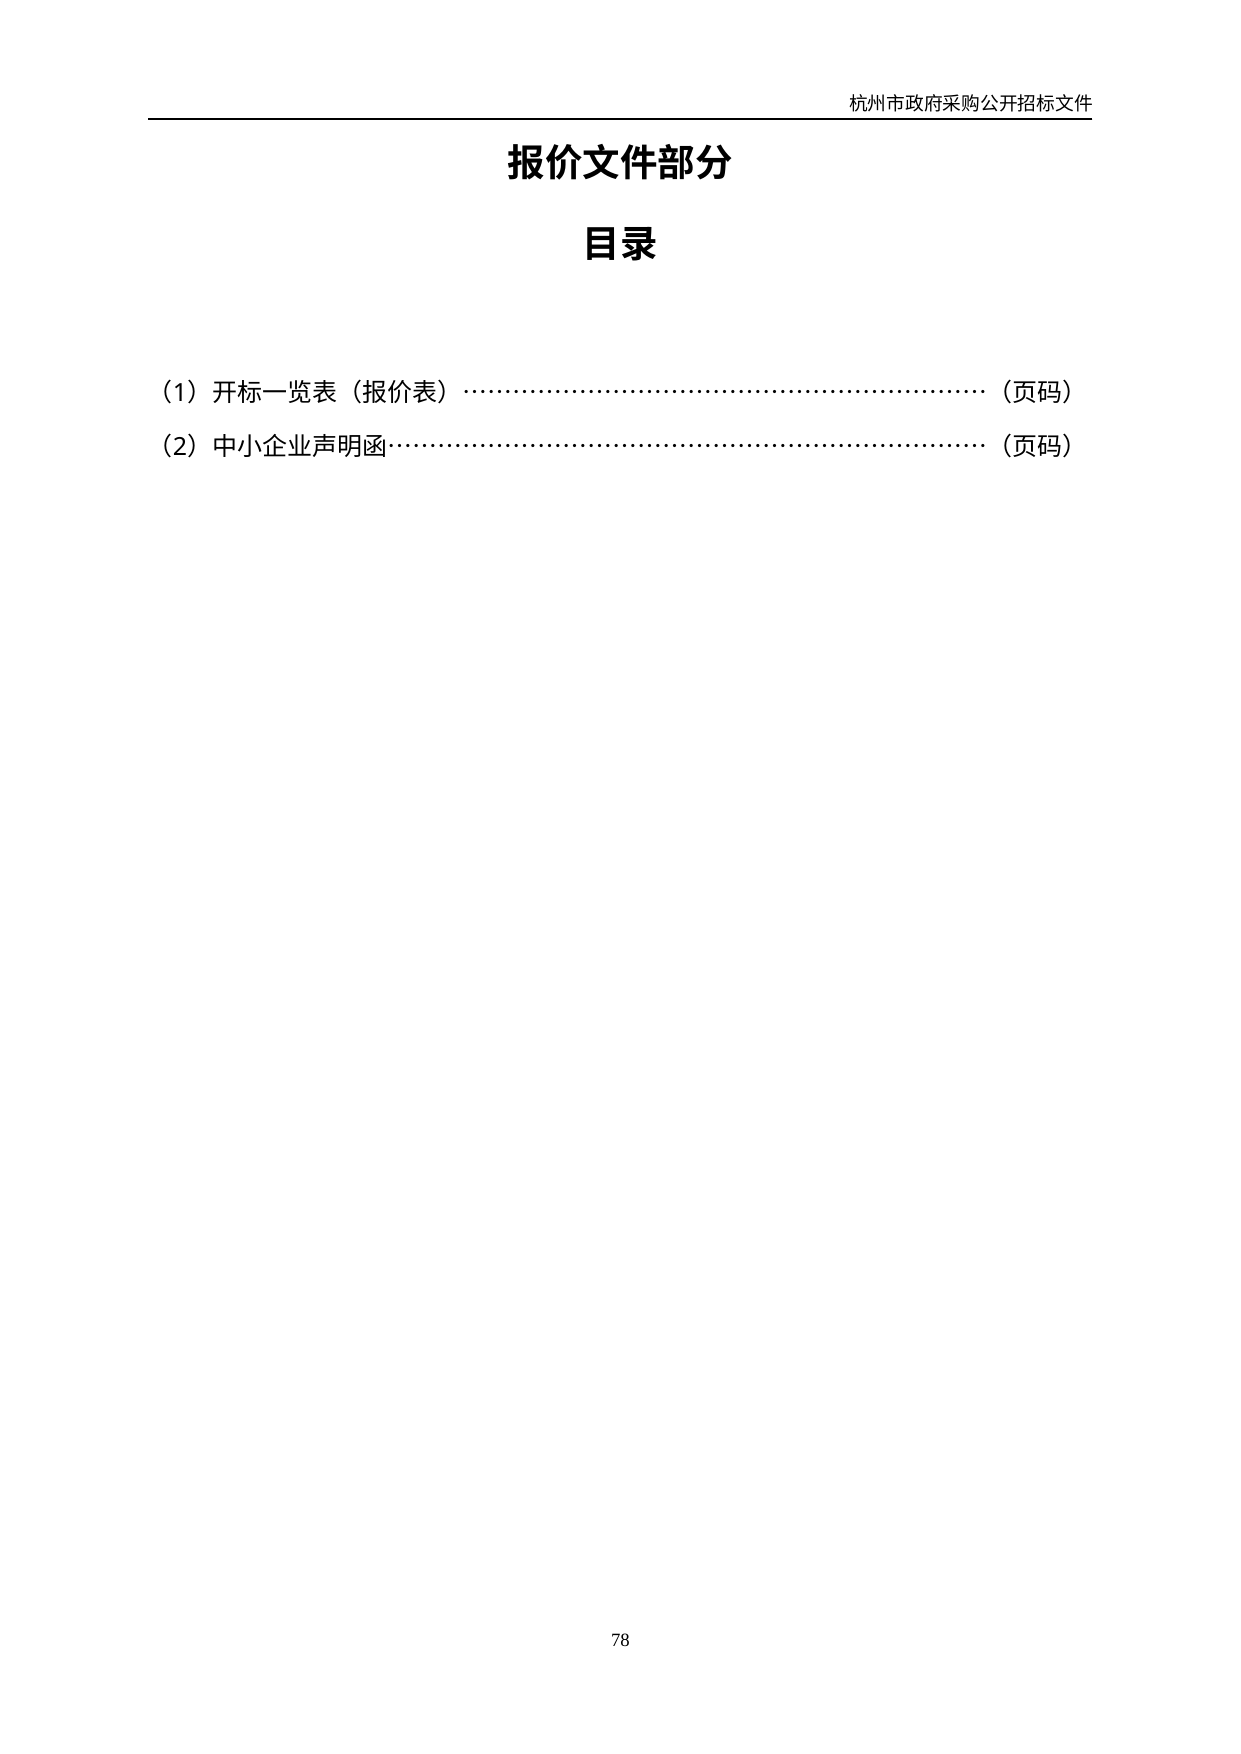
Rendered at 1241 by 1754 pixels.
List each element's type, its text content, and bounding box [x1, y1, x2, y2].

text （2）中小企业声明函………………………………………………………………（页码） [148, 427, 1092, 463]
text （1）开标一览表（报价表）………………………………………………………（页码） [148, 372, 1092, 408]
text 目录 [148, 214, 1092, 268]
text 报价文件部分 [148, 133, 1092, 187]
